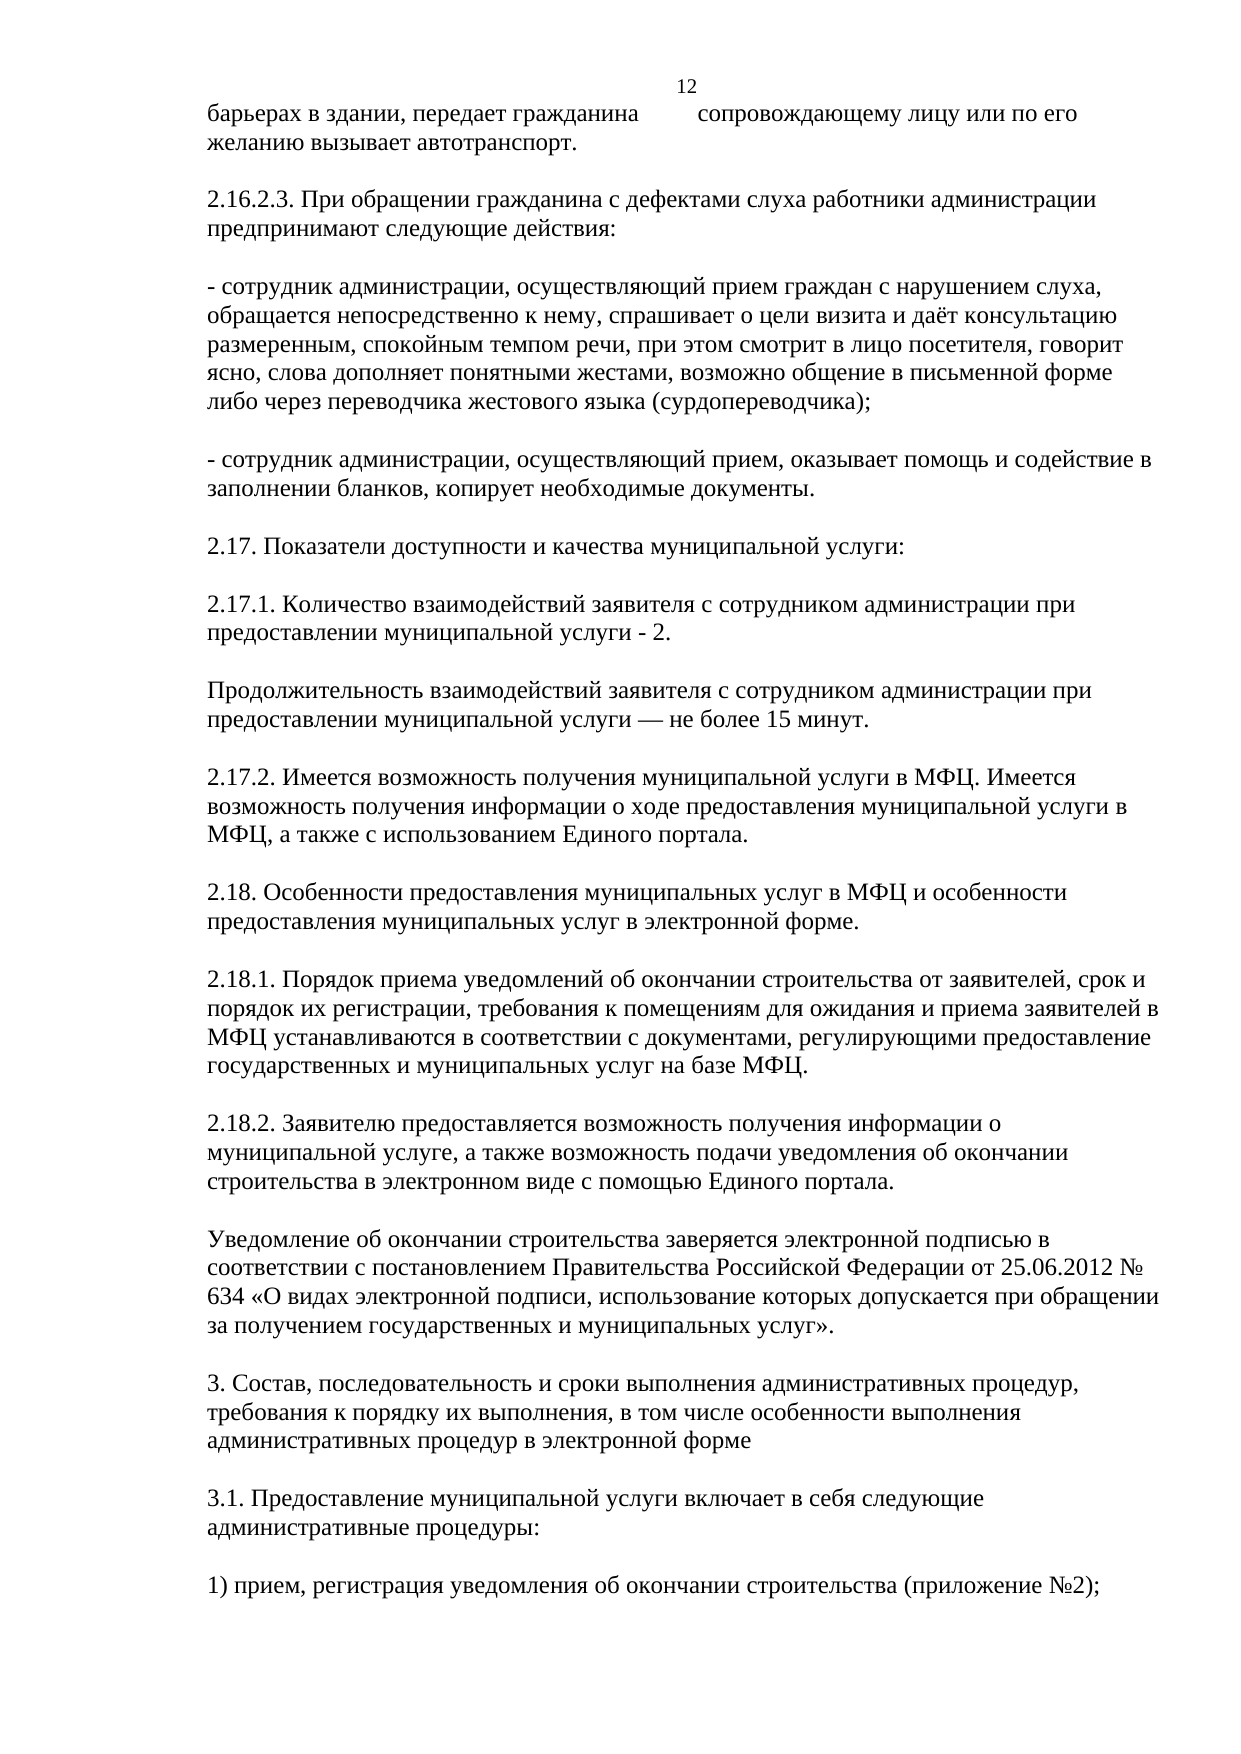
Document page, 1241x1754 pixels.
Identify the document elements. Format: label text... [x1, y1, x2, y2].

text 3. Состав, последовательность и сроки выполнения административных процедур, требования к порядку их выполнения, в том числе особенности выполнения административных процедур в электронной форме [207, 1368, 1167, 1454]
text Продолжительность взаимодействий заявителя с сотрудником администрации при предоставлении муниципальной услуги — не более 15 минут. [207, 675, 1167, 733]
text Уведомление об окончании строительства заверяется электронной подписью в соответствии с постановлением Правительства Российской Федерации от 25.06.2012 № 634 «О видах электронной подписи, использование которых допускается при обращении за получением государственных и муниципальных услуг». [207, 1224, 1167, 1339]
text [207, 98, 1167, 155]
text 2.17.2. Имеется возможность получения муниципальной услуги в МФЦ. Имеется возможность получения информации о ходе предоставления муниципальной услуги в МФЦ, а также с использованием Единого портала. [207, 762, 1167, 848]
text 2.18.1. Порядок приема уведомлений об окончании строительства от заявителей, срок и порядок их регистрации, требования к помещениям для ожидания и приема заявителей в МФЦ устанавливаются в соответствии с документами, регулирующими предоставление государственных и муниципальных услуг на базе МФЦ. [207, 964, 1167, 1079]
text 2.17.1. Количество взаимодействий заявителя с сотрудником администрации при предоставлении муниципальной услуги - 2. [207, 589, 1167, 646]
text 2.18. Особенности предоставления муниципальных услуг в МФЦ и особенности предоставления муниципальных услуг в электронной форме. [207, 877, 1167, 935]
text - сотрудник администрации, осуществляющий прием граждан с нарушением слуха, обращается непосредственно к нему, спрашивает о цели визита и даёт консультацию размеренным, спокойным темпом речи, при этом смотрит в лицо посетителя, говорит ясно, слова дополняет понятными жестами, возможно общение в письменной форме либо через переводчика жестового языка (сурдопереводчика); [207, 271, 1167, 415]
text 2.17. Показатели доступности и качества муниципальной услуги: [207, 531, 1167, 559]
text - сотрудник администрации, осуществляющий прием, оказывает помощь и содействие в заполнении бланков, копирует необходимые документы. [207, 444, 1167, 502]
text 1) прием, регистрация уведомления об окончании строительства (приложение №2); [207, 1570, 1167, 1599]
text 3.1. Предоставление муниципальной услуги включает в себя следующие административные процедуры: [207, 1483, 1167, 1541]
text 2.16.2.3. При обращении гражданина с дефектами слуха работники администрации предпринимают следующие действия: [207, 184, 1167, 242]
text 2.18.2. Заявителю предоставляется возможность получения информации о муниципальной услуге, а также возможность подачи уведомления об окончании строительства в электронном виде с помощью Единого портала. [207, 1108, 1167, 1194]
